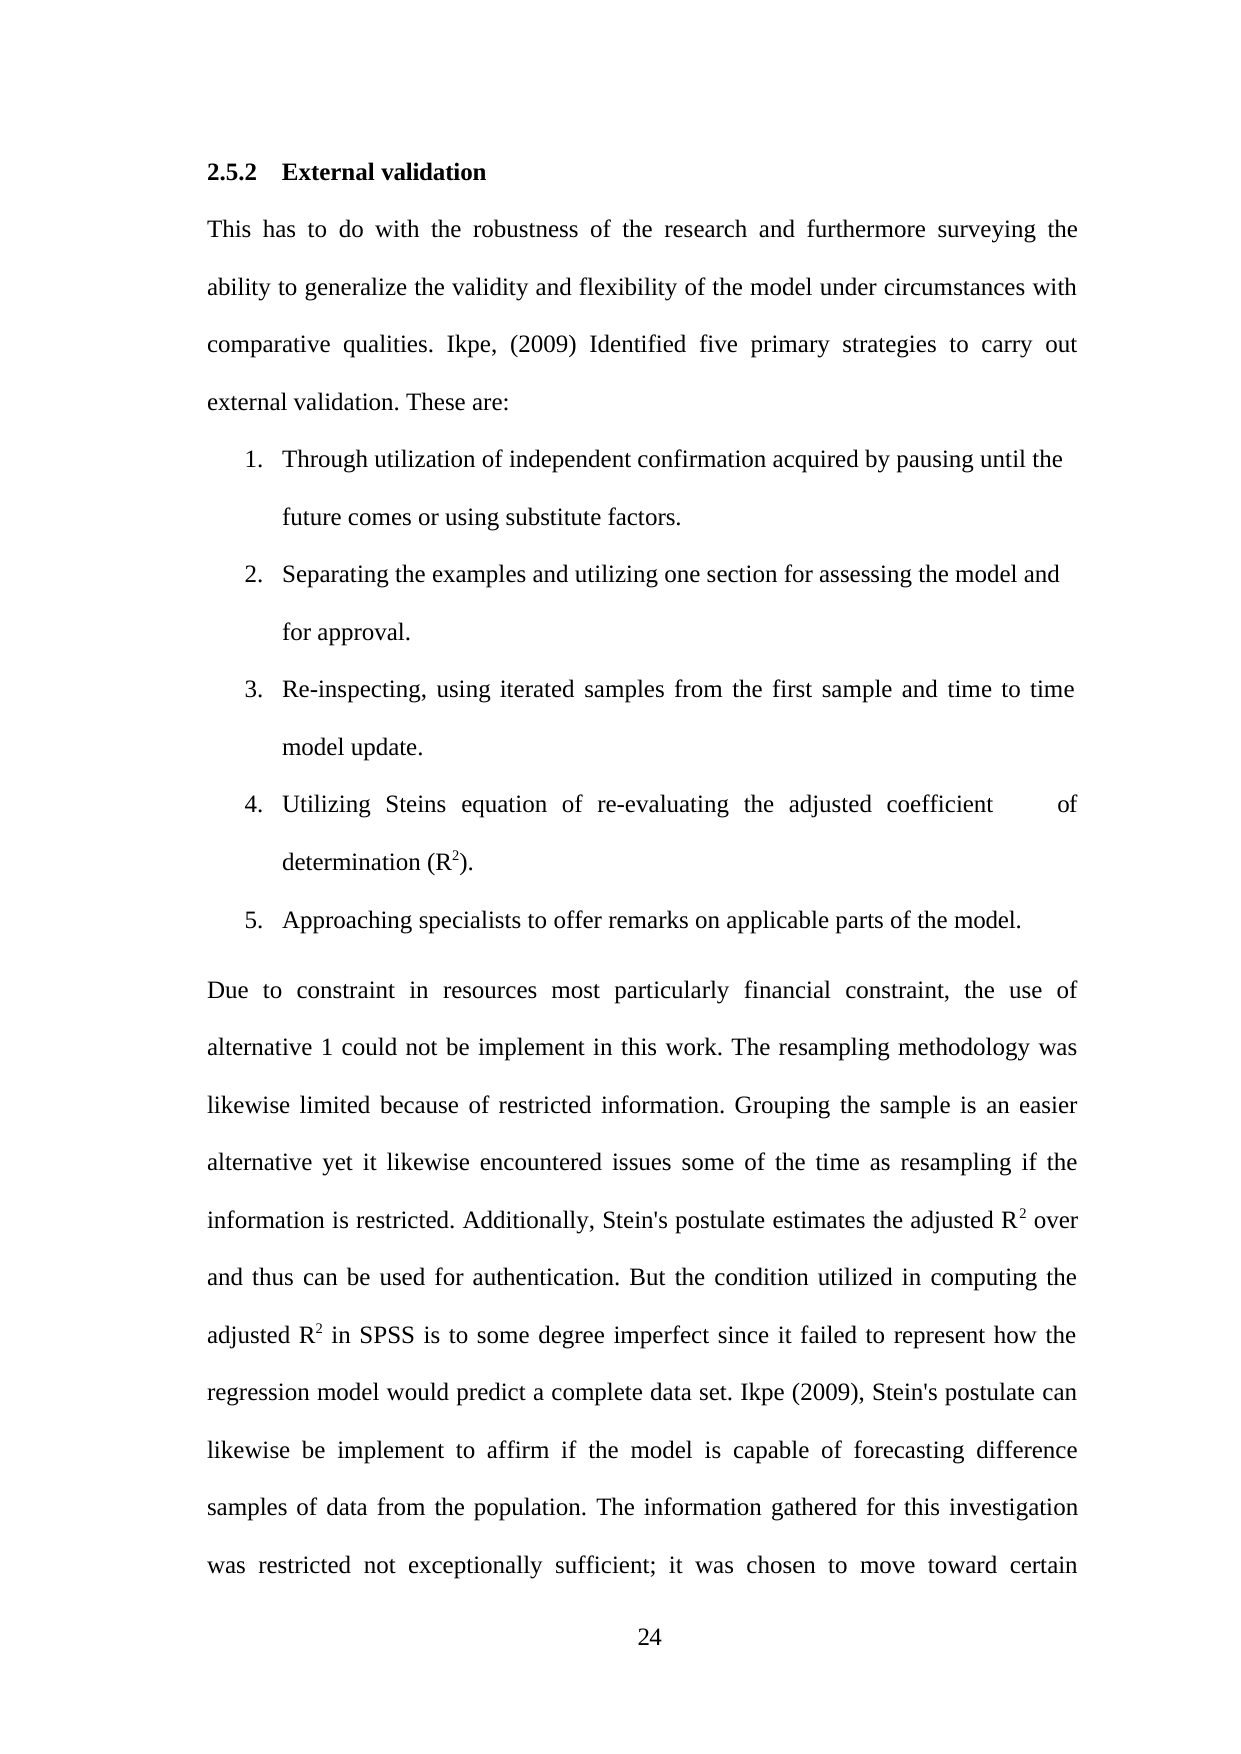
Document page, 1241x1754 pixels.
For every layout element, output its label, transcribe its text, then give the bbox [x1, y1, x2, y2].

text This has to do with the robustness of the research and furthermore surveying the ability to generalize the validity and flexibility of the model under circumstances with comparative qualities. Ikpe, (2009) Identified five primary strategies to carry out external validation. These are: [207, 214, 1078, 416]
list Utilizing Steins equation of re-evaluating the adjusted coefficient of determination (R2). [244, 789, 1078, 876]
list Separating the examples and utilizing one section for assessing the model and for approval. [244, 559, 1077, 646]
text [207, 975, 1078, 1578]
list Approaching specialists to offer remarks on applicable parts of the model. [244, 905, 1186, 933]
list Through utilization of independent confirmation acquired by pausing until the future comes or using substitute factors. [244, 444, 1078, 531]
list Re-inspecting, using iterated samples from the first sample and time to time model update. [244, 674, 1078, 761]
subtitle External validation [207, 157, 1186, 186]
